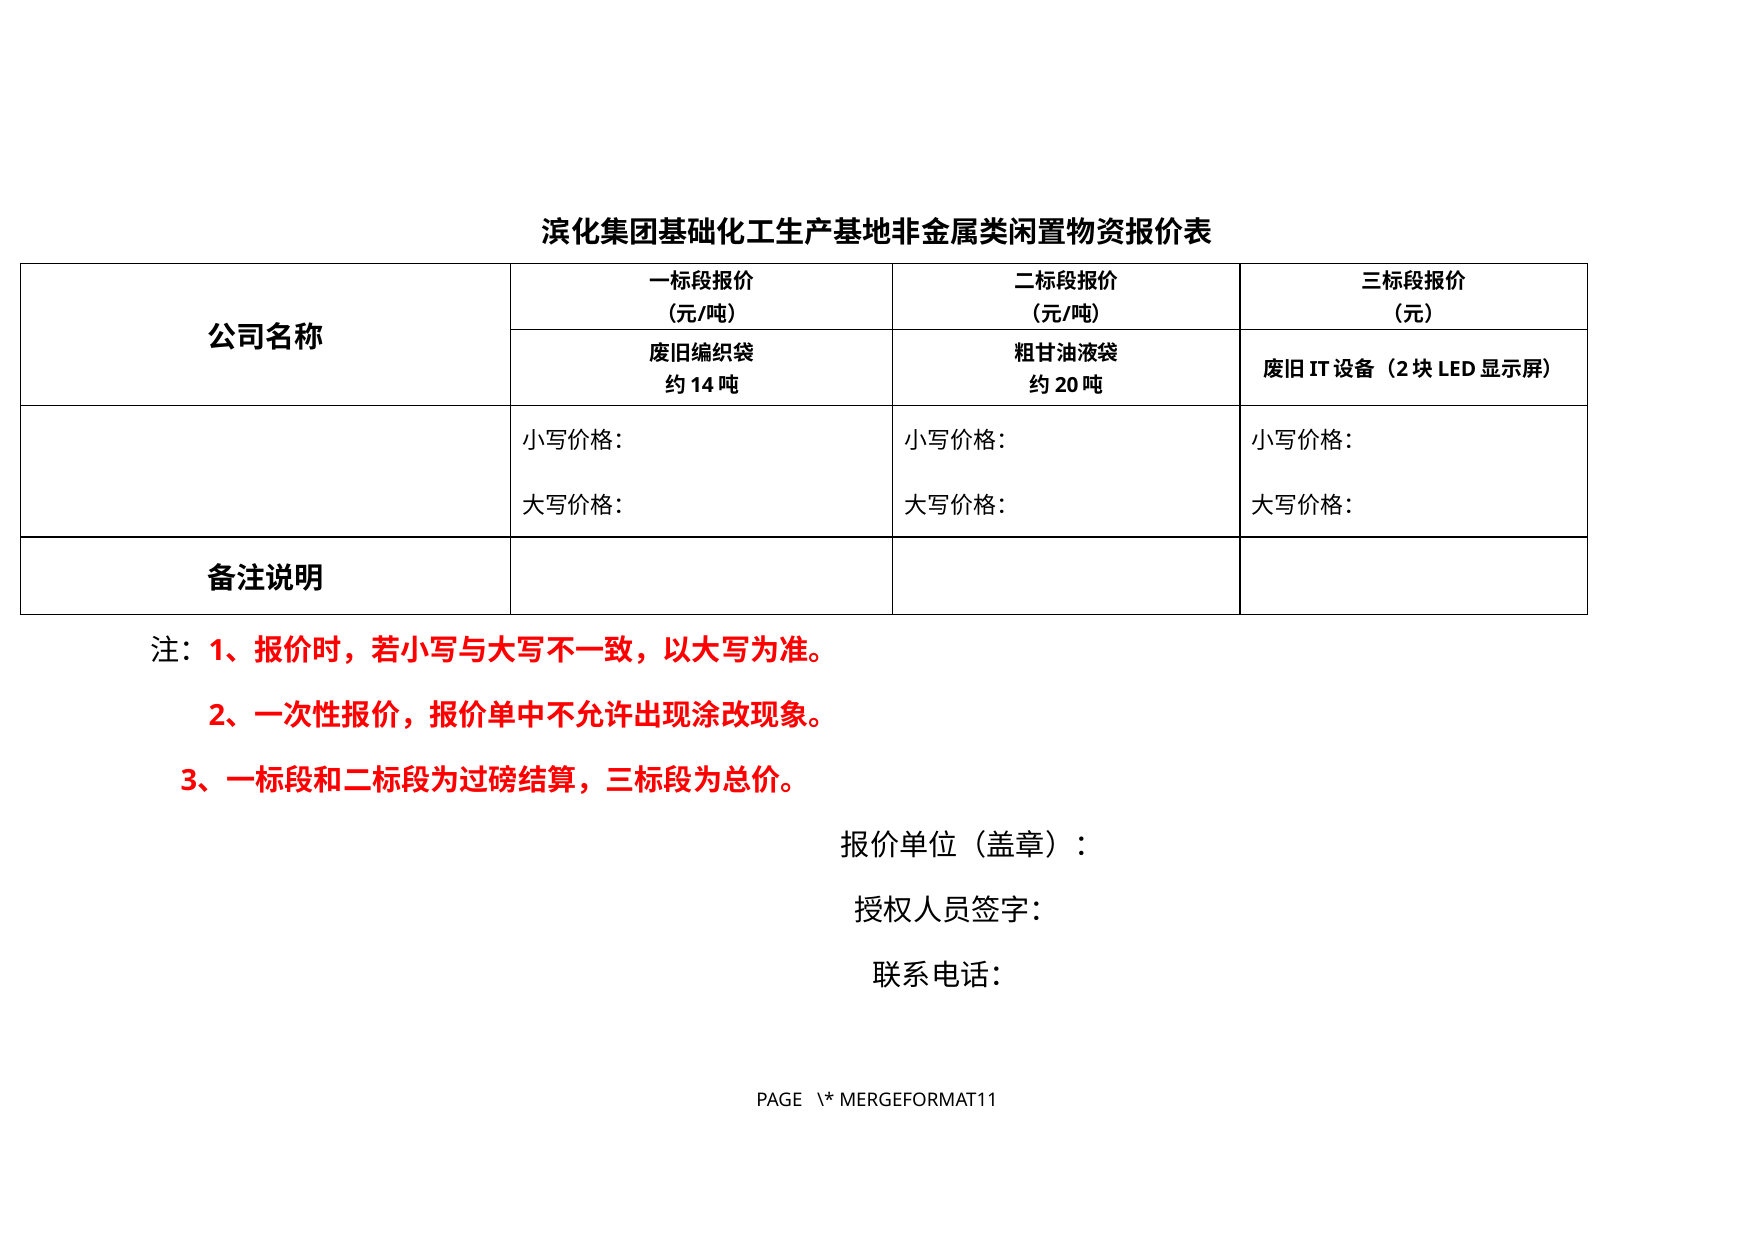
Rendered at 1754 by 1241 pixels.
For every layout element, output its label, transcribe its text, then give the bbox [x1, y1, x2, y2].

table_cell 废旧编织袋 约14吨 [511, 330, 892, 405]
table_cell 小写价格： 大写价格： [511, 406, 892, 536]
table_cell [1241, 538, 1587, 614]
table_header 一标段报价 （元/吨） [511, 264, 892, 329]
text 注：1、报价时，若小写与大写不一致，以大写为准。 [150, 615, 1604, 680]
text 3、一标段和二标段为过磅结算，三标段为总价。 [150, 745, 1604, 810]
table_cell 小写价格： 大写价格： [1241, 406, 1587, 536]
table_cell [21, 406, 510, 536]
table_cell [511, 538, 892, 614]
table_header 公司名称 [21, 264, 510, 405]
text 2、一次性报价，报价单中不允许出现涂改现象。 [150, 680, 1604, 745]
text 报价单位（盖章）： [150, 810, 1604, 875]
table_header 二标段报价 （元/吨） [893, 264, 1239, 329]
table_cell [893, 538, 1239, 614]
table_cell 备注说明 [21, 538, 510, 614]
table_cell 小写价格： 大写价格： [893, 406, 1239, 536]
text 滨化集团基础化工生产基地非金属类闲置物资报价表 [150, 198, 1604, 263]
table_cell 粗甘油液袋 约20吨 [893, 330, 1239, 405]
table_header 三标段报价 （元） [1241, 264, 1587, 329]
table_cell 废旧IT设备（2块LED显示屏） [1241, 330, 1587, 405]
text 授权人员签字： [150, 875, 1604, 940]
text 联系电话： [150, 940, 1604, 1005]
